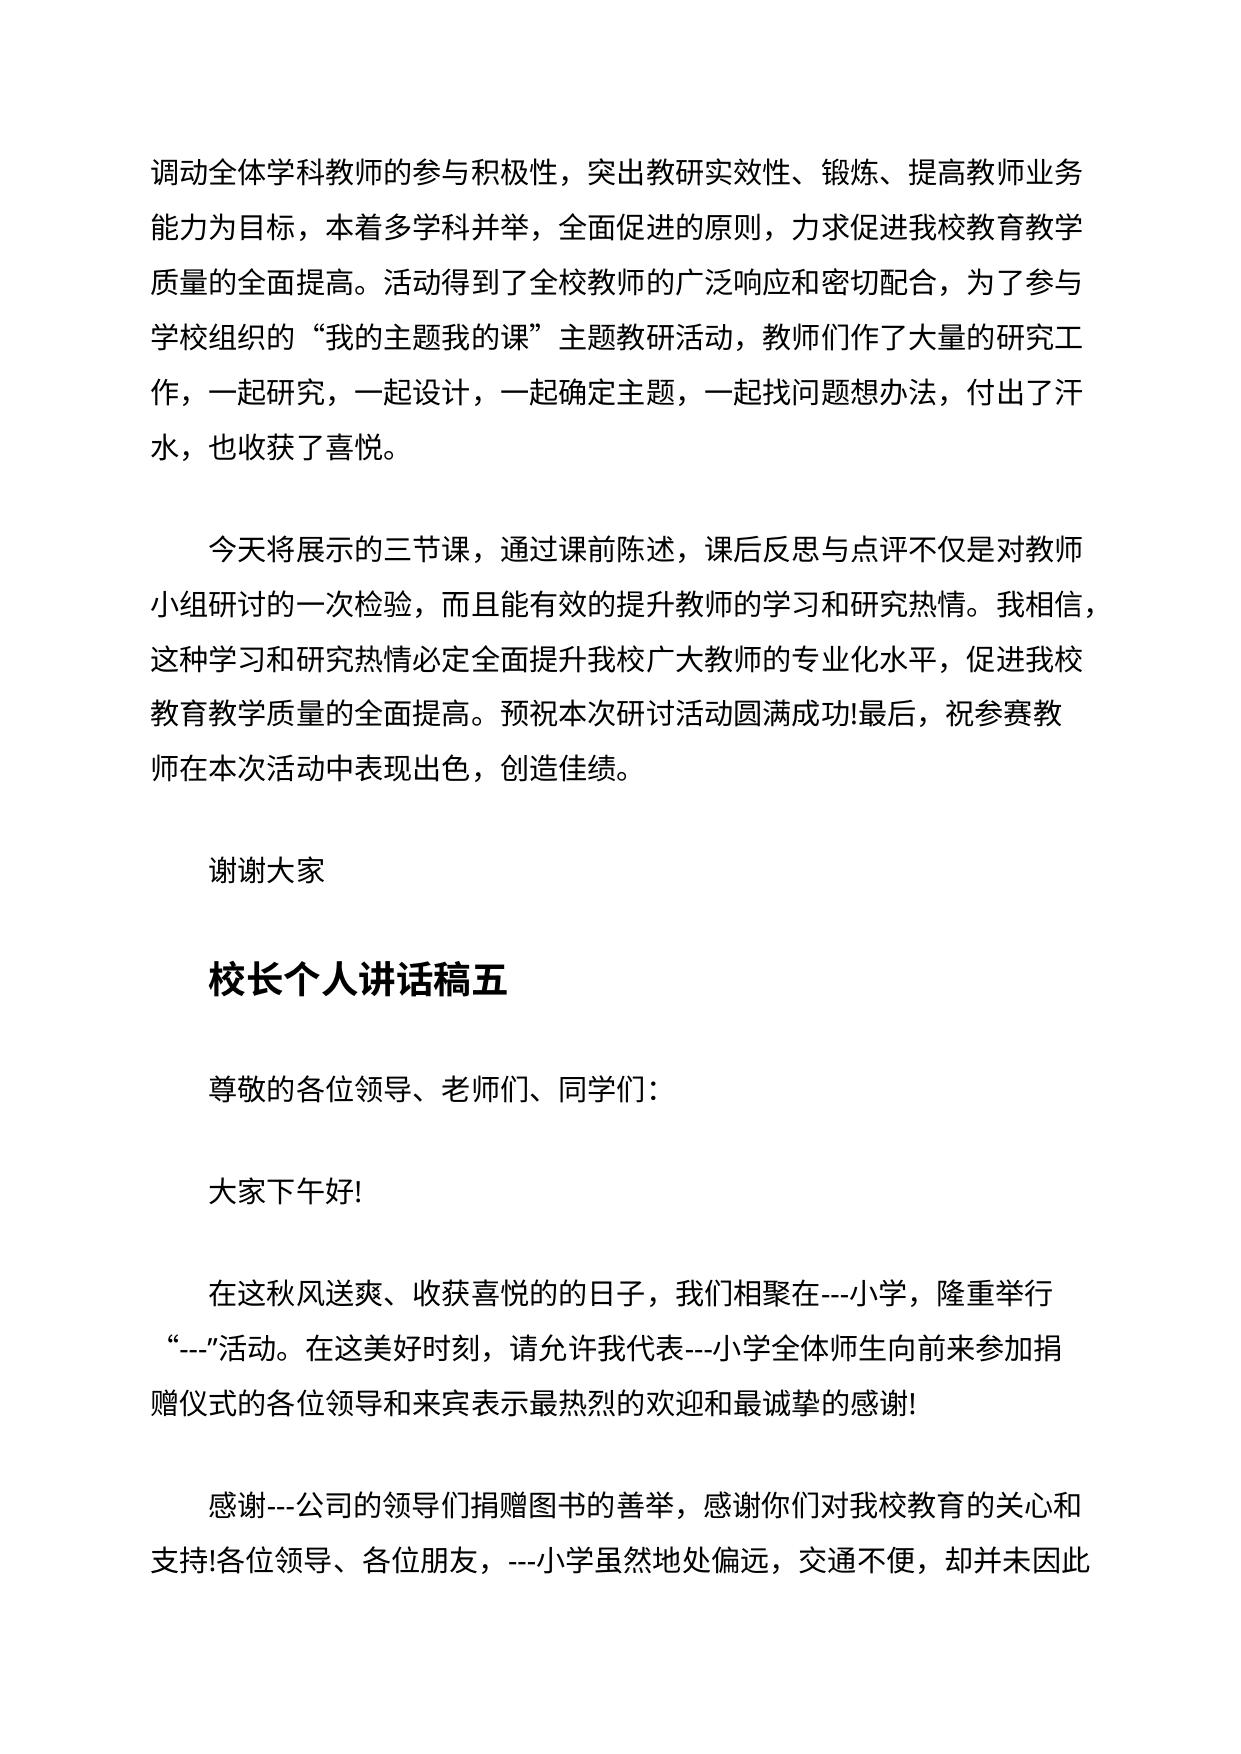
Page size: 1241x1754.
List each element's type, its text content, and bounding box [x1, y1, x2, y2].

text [150, 150, 1090, 467]
text 在这秋风送爽、收获喜悦的的日子，我们相聚在---小学，隆重举行“---”活动。在这美好时刻，请允许我代表---小学全体师生向前来参加捐赠仪式的各位领导和来宾表示最热烈的欢迎和最诚挚的感谢! [150, 1271, 1090, 1423]
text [150, 1483, 1090, 1580]
text 今天将展示的三节课，通过课前陈述，课后反思与点评不仅是对教师小组研讨的一次检验，而且能有效的提升教师的学习和研究热情。我相信，这种学习和研究热情必定全面提升我校广大教师的专业化水平，促进我校教育教学质量的全面提高。预祝本次研讨活动圆满成功!最后，祝参赛教师在本次活动中表现出色，创造佳绩。 [150, 526, 1090, 788]
text 谢谢大家 [150, 848, 1090, 890]
text 尊敬的各位领导、老师们、同学们： [150, 1067, 1090, 1109]
text 大家下午好! [150, 1169, 1090, 1211]
text 校长个人讲话稿五 [150, 949, 1090, 1004]
